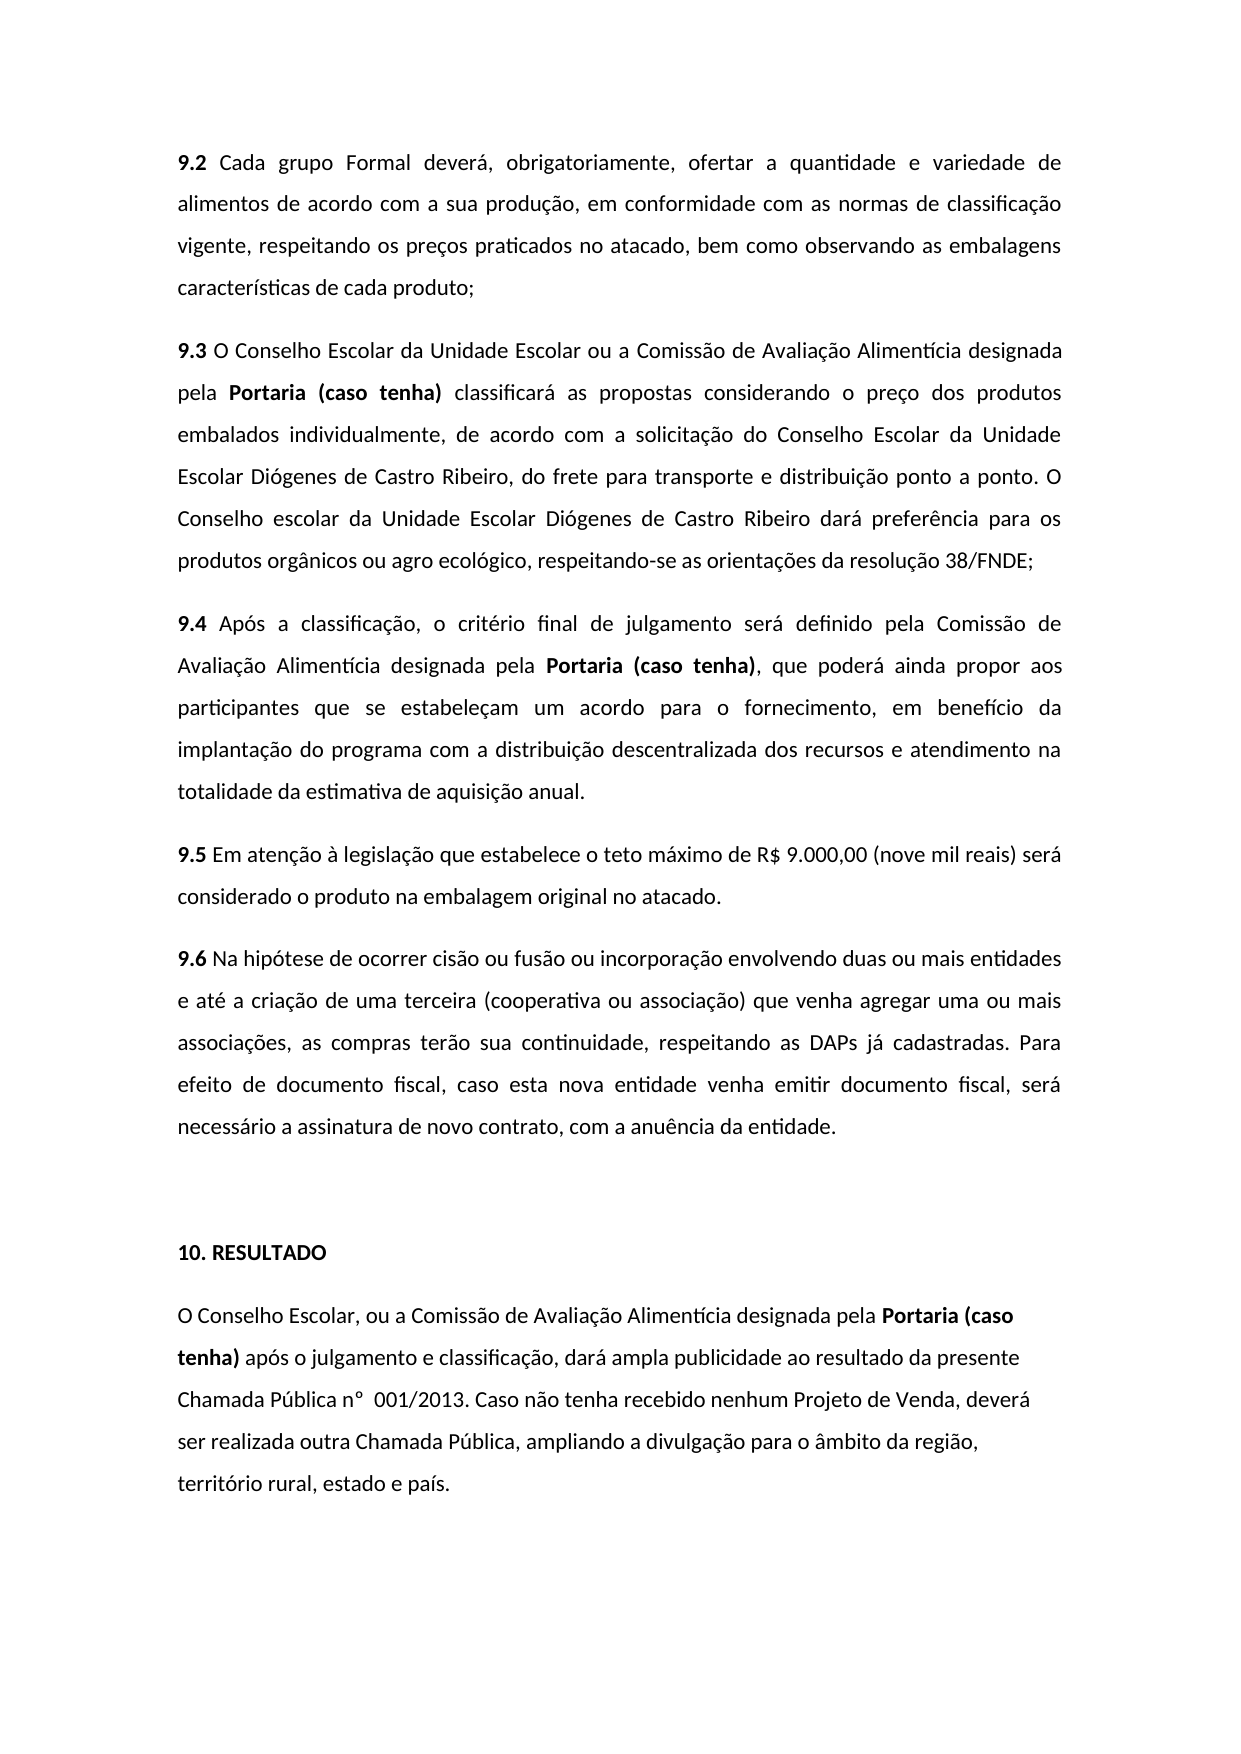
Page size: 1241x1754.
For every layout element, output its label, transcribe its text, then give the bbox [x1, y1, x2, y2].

text 10. RESULTADO [177, 1238, 1063, 1266]
text 9.4 Após a classificação, o critério final de julgamento será definido pela Comissão de Avaliação Alimentícia designada pela Portaria (caso tenha), que poderá ainda propor aos participantes que se estabeleçam um acordo para o fornecimento, em benefício da implantação do programa com a distribuição descentralizada dos recursos e atendimento na totalidade da estimativa de aquisição anual. [177, 609, 1063, 805]
text 9.2 Cada grupo Formal deverá, obrigatoriamente, ofertar a quantidade e variedade de alimentos de acordo com a sua produção, em conformidade com as normas de classificação vigente, respeitando os preços praticados no atacado, bem como observando as embalagens características de cada produto; [177, 148, 1063, 302]
text 9.6 Na hipótese de ocorrer cisão ou fusão ou incorporação envolvendo duas ou mais entidades e até a criação de uma terceira (cooperativa ou associação) que venha agregar uma ou mais associações, as compras terão sua continuidade, respeitando as DAPs já cadastradas. Para efeito de documento fiscal, caso esta nova entidade venha emitir documento fiscal, será necessário a assinatura de novo contrato, com a anuência da entidade. [177, 944, 1063, 1141]
text O Conselho Escolar, ou a Comissão de Avaliação Alimentícia designada pela Portaria (caso tenha) após o julgamento e classificação, dará ampla publicidade ao resultado da presente Chamada Pública nº 001/2013. Caso não tenha recebido nenhum Projeto de Venda, deverá ser realizada outra Chamada Pública, ampliando a divulgação para o âmbito da região, território rural, estado e país. [177, 1301, 1063, 1497]
text 9.5 Em atenção à legislação que estabelece o teto máximo de R$ 9.000,00 (nove mil reais) será considerado o produto na embalagem original no atacado. [177, 840, 1063, 910]
text 9.3 O Conselho Escolar da Unidade Escolar ou a Comissão de Avaliação Alimentícia designada pela Portaria (caso tenha) classificará as propostas considerando o preço dos produtos embalados individualmente, de acordo com a solicitação do Conselho Escolar da Unidade Escolar Diógenes de Castro Ribeiro, do frete para transporte e distribuição ponto a ponto. O Conselho escolar da Unidade Escolar Diógenes de Castro Ribeiro dará preferência para os produtos orgânicos ou agro ecológico, respeitando-se as orientações da resolução 38/FNDE; [177, 336, 1063, 574]
